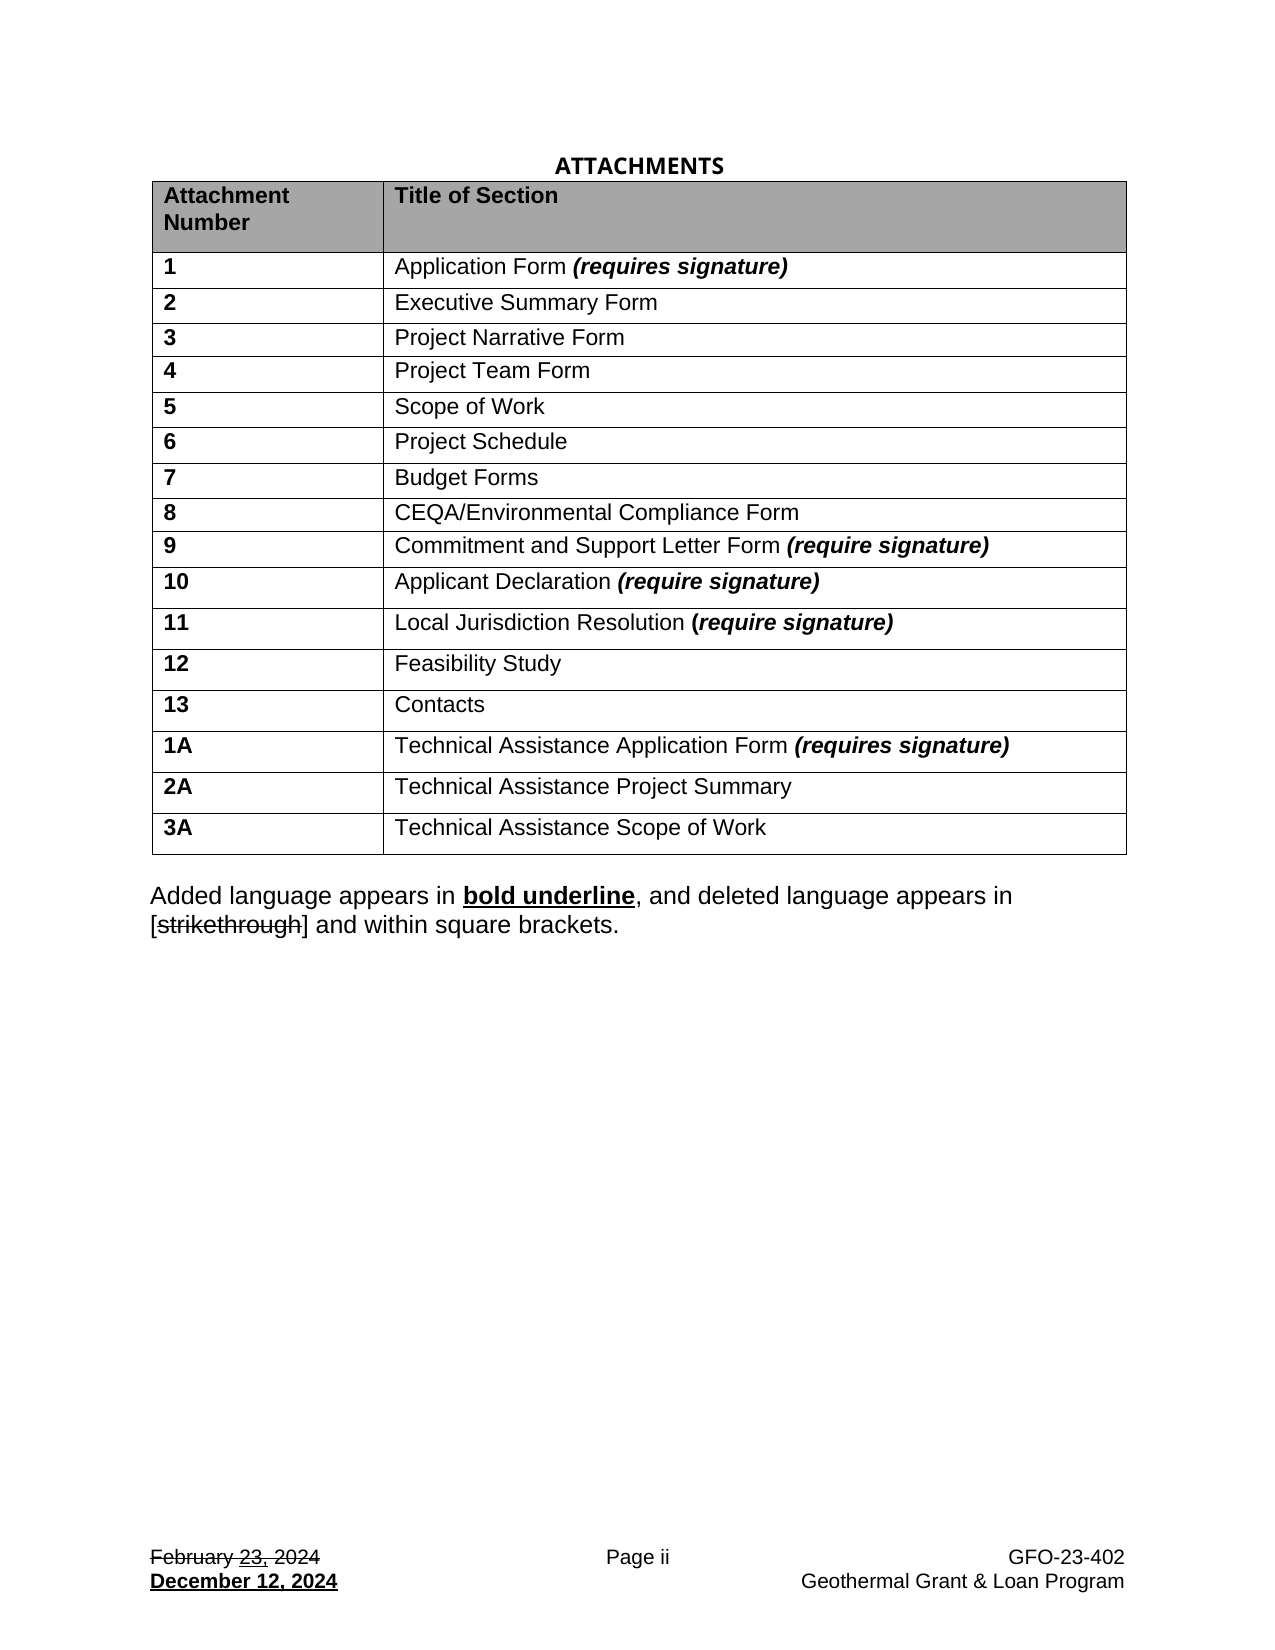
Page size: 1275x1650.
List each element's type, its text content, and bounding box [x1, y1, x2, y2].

text Added language appears in bold underline, and deleted language appears in [strikethrough] and within square brackets. [150, 881, 1125, 939]
table_header Attachments [143, 150, 1136, 855]
